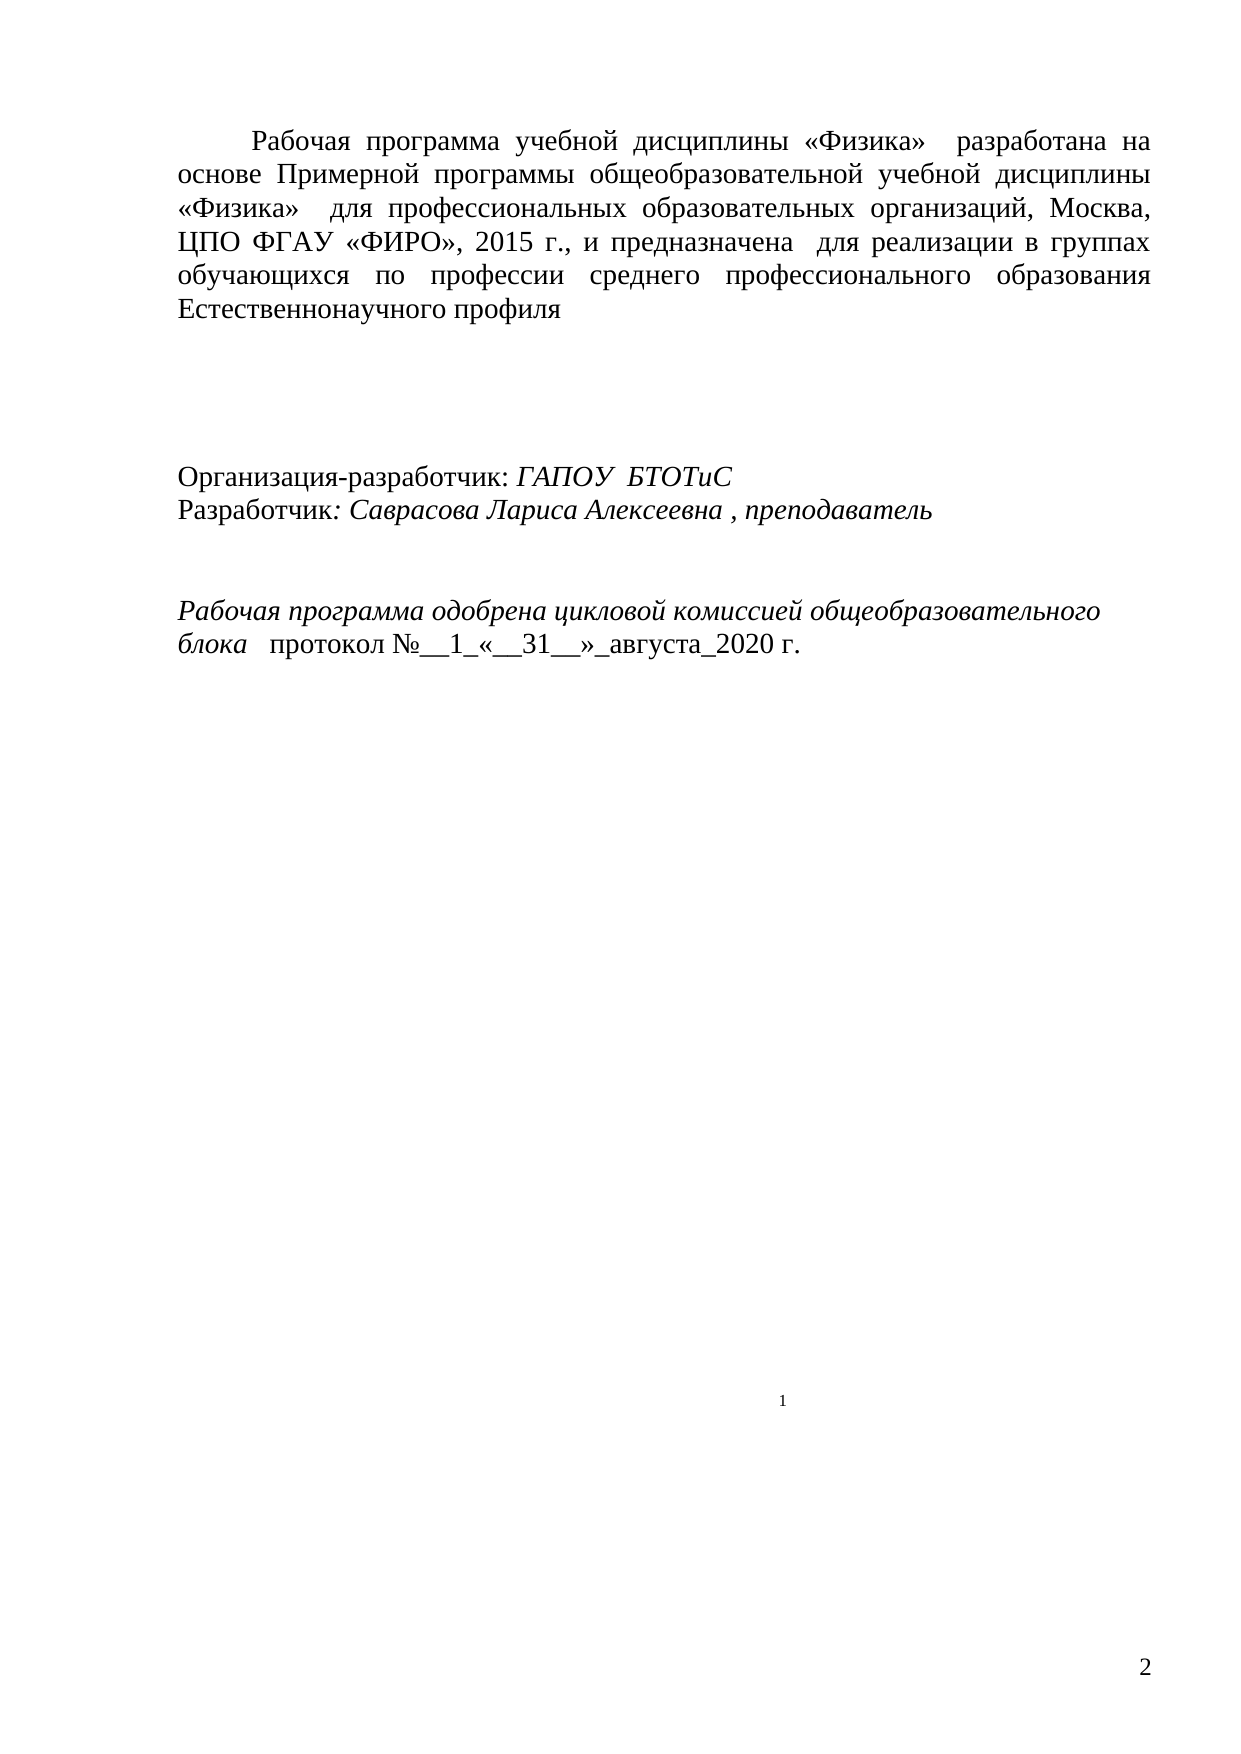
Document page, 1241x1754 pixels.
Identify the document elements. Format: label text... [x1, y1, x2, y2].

text Организация-разработчик: ГАПОУ БТОТиС [177, 459, 1152, 492]
text Рабочая программа учебной дисциплины «Физика» разработана на основе Примерной программы общеобразовательной учебной дисциплины «Физика» для профессиональных образовательных организаций, Москва, ЦПО ФГАУ «ФИРО», 2015 г., и предназначена для реализации в группах обучающихся по профессии среднего профессионального образования Естественнонаучного профиля [177, 123, 1152, 324]
text Разработчик: Саврасова Лариса Алексеевна , преподаватель [177, 492, 1152, 526]
text 1 [177, 1391, 1152, 1424]
text Рабочая программа одобрена цикловой комиссией общеобразовательного блока протокол №__1_«__31__»_августа_2020 г. [177, 593, 1152, 660]
